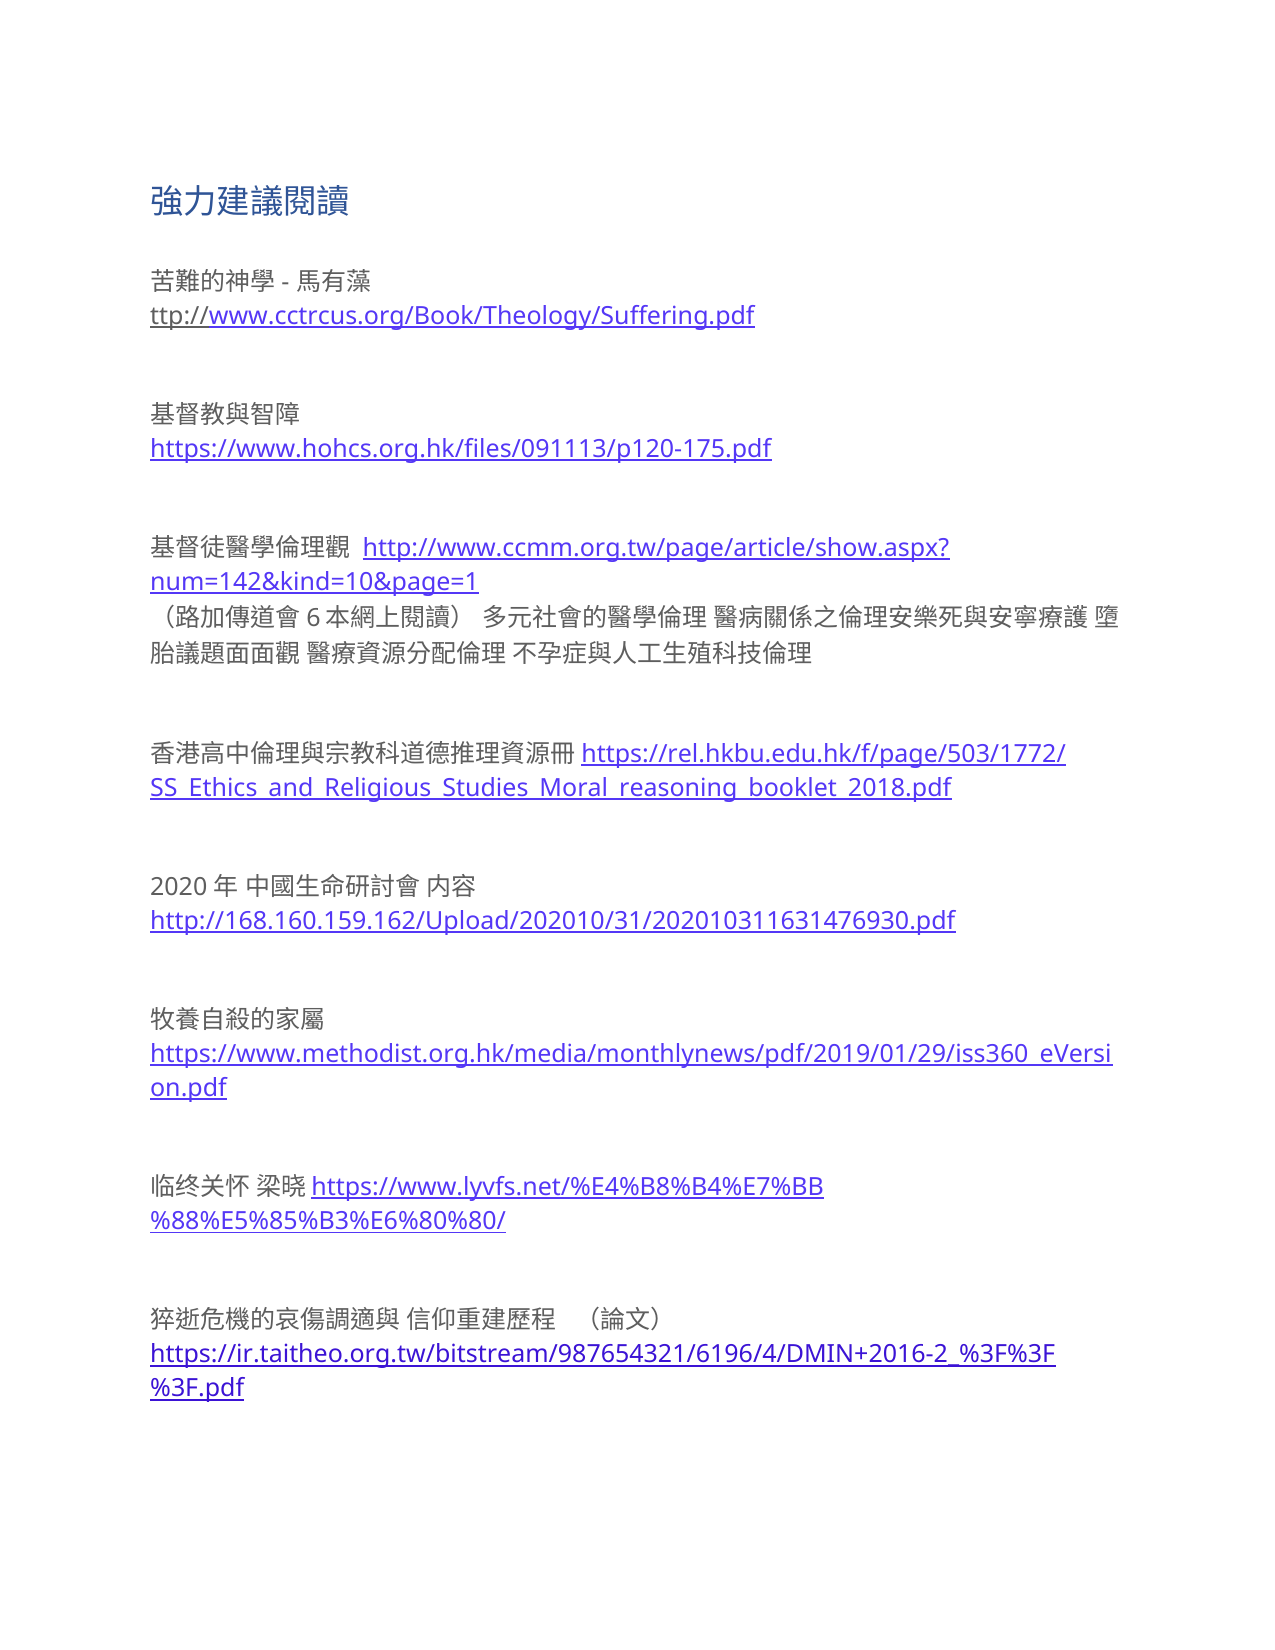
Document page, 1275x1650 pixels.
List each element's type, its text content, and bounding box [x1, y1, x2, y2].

text 香港高中倫理與宗教科道德推理資源冊 https://rel.hkbu.edu.hk/f/page/503/1772/SS_Ethics_and_Religious_Studies_Moral_reasoning_booklet_2018.pdf [150, 733, 1125, 803]
text 2020 年 中國生命研討會 内容 http://168.160.159.162/Upload/202010/31/202010311631476930.pdf [150, 866, 1125, 936]
text 苦難的神學 - 馬有藻 [150, 261, 1125, 297]
text 基督徒醫學倫理觀 http://www.ccmm.org.tw/page/article/show.aspx?num=142&kind=10&page=1 [150, 527, 1125, 598]
text 基督教與智障 [150, 394, 1125, 431]
text 牧養自殺的家屬 https://www.methodist.org.hk/media/monthlynews/pdf/2019/01/29/iss360_eVersion.pdf [150, 999, 1125, 1104]
text （路加傳道會 6本網上閱讀） 多元社會的醫學倫理 醫病關係之倫理安樂死與安寧療護 墮胎議題面面觀 醫療資源分配倫理 不孕症與人工生殖科技倫理 [150, 598, 1125, 670]
subtitle 強力建議閱讀 [150, 175, 1125, 223]
text https://www.hohcs.org.hk/files/091113/p120-175.pdf [150, 431, 1125, 464]
text ttp://www.cctrcus.org/Book/Theology/Suffering.pdf [150, 297, 1125, 331]
text 猝逝危機的哀傷調適與 信仰重建歷程 （論文） https://ir.taitheo.org.tw/bitstream/987654321/6196/4/DMIN+2016-2_%3F%3F%3F.pdf [150, 1299, 1125, 1404]
text 临终关怀 梁晓https://www.lyvfs.net/%E4%B8%B4%E7%BB%88%E5%85%B3%E6%80%80/ [150, 1166, 1125, 1237]
